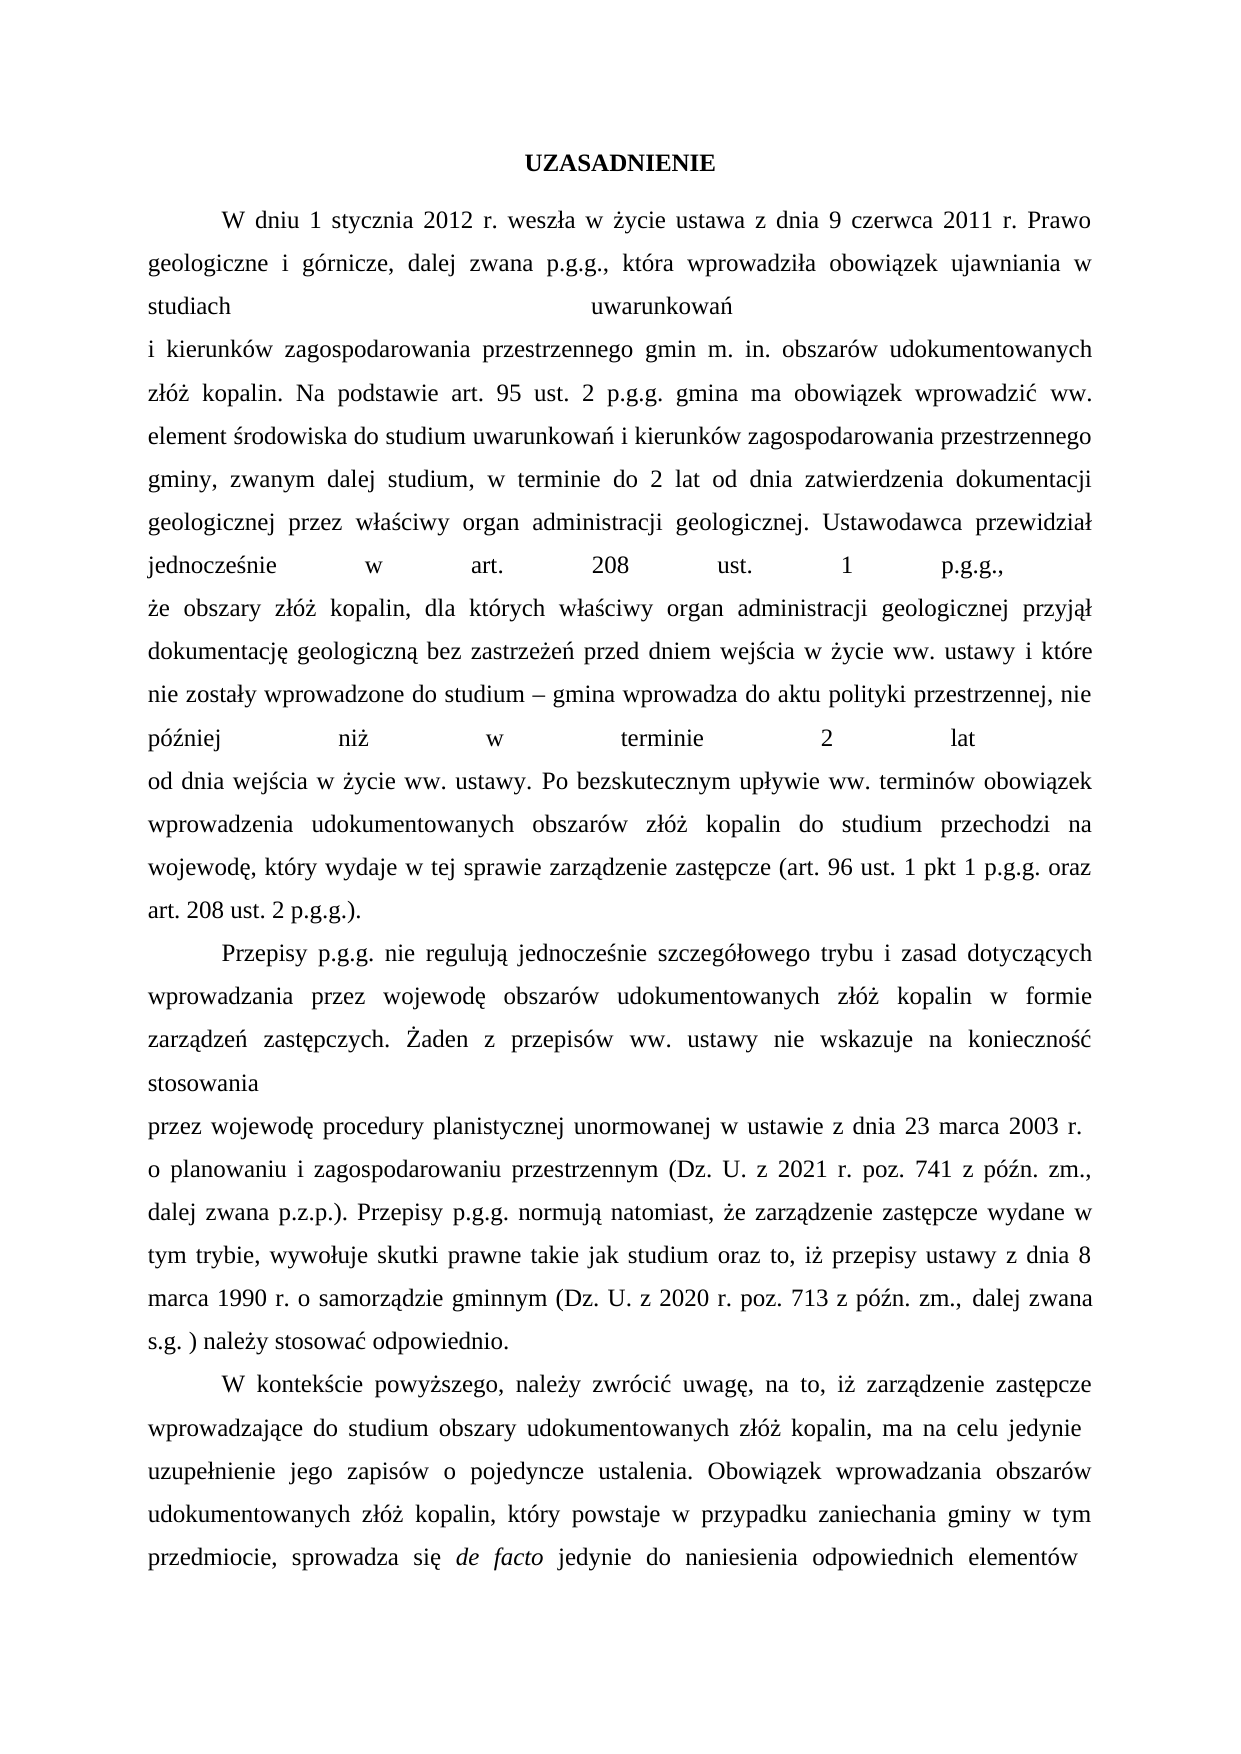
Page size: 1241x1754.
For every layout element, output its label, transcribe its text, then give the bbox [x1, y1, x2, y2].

text UZASADNIENIE [148, 148, 1093, 176]
text Przepisy p.g.g. nie regulują jednocześnie szczegółowego trybu i zasad dotyczących wprowadzania przez wojewodę obszarów udokumentowanych złóż kopalin w formie zarządzeń zastępczych. Żaden z przepisów ww. ustawy nie wskazuje na konieczność stosowania przez wojewodę procedury planistycznej unormowanej w ustawie z dnia 23 marca 2003 r. o planowaniu i zagospodarowaniu przestrzennym (Dz. U. z 2021 r. poz. 741 z późn. zm., dalej zwana p.z.p.). Przepisy p.g.g. normują natomiast, że zarządzenie zastępcze wydane w tym trybie, wywołuje skutki prawne takie jak studium oraz to, iż przepisy ustawy z dnia 8 marca 1990 r. o samorządzie gminnym (Dz. U. z 2020 r. poz. 713 z późn. zm., dalej zwana s.g. ) należy stosować odpowiednio. [148, 938, 1093, 1355]
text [148, 1369, 1093, 1571]
text W dniu 1 stycznia 2012 r. weszła w życie ustawa z dnia 9 czerwca 2011 r. Prawo geologiczne i górnicze, dalej zwana p.g.g., która wprowadziła obowiązek ujawniania w studiach uwarunkowań i kierunków zagospodarowania przestrzennego gmin m. in. obszarów udokumentowanych złóż kopalin. Na podstawie art. 95 ust. 2 p.g.g. gmina ma obowiązek wprowadzić ww. element środowiska do studium uwarunkowań i kierunków zagospodarowania przestrzennego gminy, zwanym dalej studium, w terminie do 2 lat od dnia zatwierdzenia dokumentacji geologicznej przez właściwy organ administracji geologicznej. Ustawodawca przewidział jednocześnie w art. 208 ust. 1 p.g.g., że obszary złóż kopalin, dla których właściwy organ administracji geologicznej przyjął dokumentację geologiczną bez zastrzeżeń przed dniem wejścia w życie ww. ustawy i które nie zostały wprowadzone do studium – gmina wprowadza do aktu polityki przestrzennej, nie później niż w terminie 2 lat od dnia wejścia w życie ww. ustawy. Po bezskutecznym upływie ww. terminów obowiązek wprowadzenia udokumentowanych obszarów złóż kopalin do studium przechodzi na wojewodę, który wydaje w tej sprawie zarządzenie zastępcze (art. 96 ust. 1 pkt 1 p.g.g. oraz art. 208 ust. 2 p.g.g.). [148, 205, 1093, 924]
